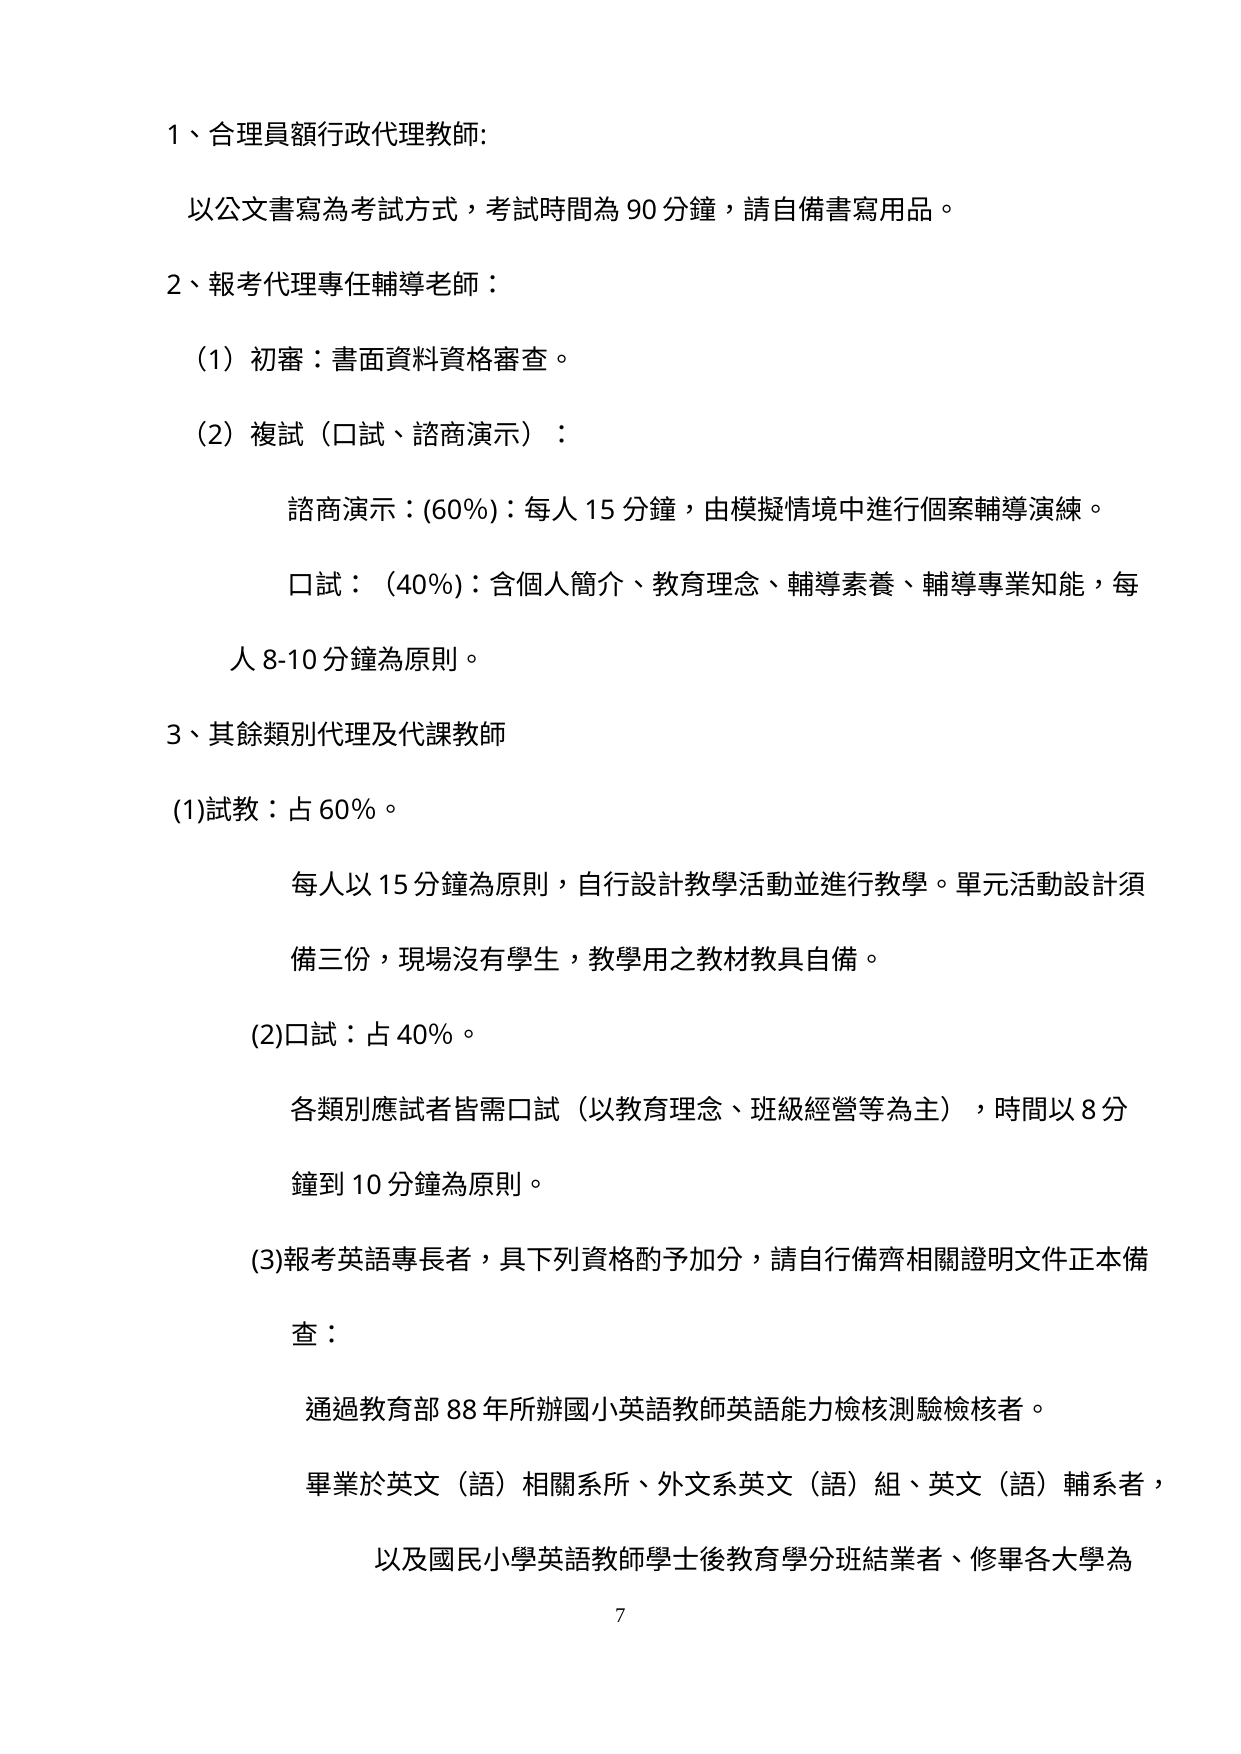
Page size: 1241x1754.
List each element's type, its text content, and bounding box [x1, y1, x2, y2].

text 諮商演示：(60％)：每人15 分鐘，由模擬情境中進行個案輔導演練。 [89, 471, 1152, 546]
text (2)口試：占40％。 [89, 996, 1152, 1071]
text 以公文書寫為考試方式，考試時間為90分鐘，請自備書寫用品。 2、報考代理專任輔導老師： [89, 171, 1152, 321]
text 通過教育部88年所辦國小英語教師英語能力檢核測驗檢核者。 [89, 1371, 1152, 1446]
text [305, 1446, 1152, 1596]
text 每人以15分鐘為原則，自行設計教學活動並進行教學。單元活動設計須備三份，現場沒有學生，教學用之教材教具自備。 [290, 846, 1152, 996]
text 1、合理員額行政代理教師: [89, 96, 1152, 171]
text 各類別應試者皆需口試（以教育理念、班級經營等為主），時間以8分鐘到10分鐘為原則。 [290, 1071, 1152, 1221]
text (3)報考英語專長者，具下列資格酌予加分，請自行備齊相關證明文件正本備查： [251, 1221, 1152, 1371]
text 口試：（40％)：含個人簡介、教育理念、輔導素養、輔導專業知能，每 人8-10分鐘為原則。 3、其餘類別代理及代課教師 (1)試教：占60％。 [89, 546, 1152, 846]
text （1）初審：書面資料資格審查。 [89, 321, 1152, 396]
text （2）複試（口試、諮商演示）： [89, 396, 1152, 471]
